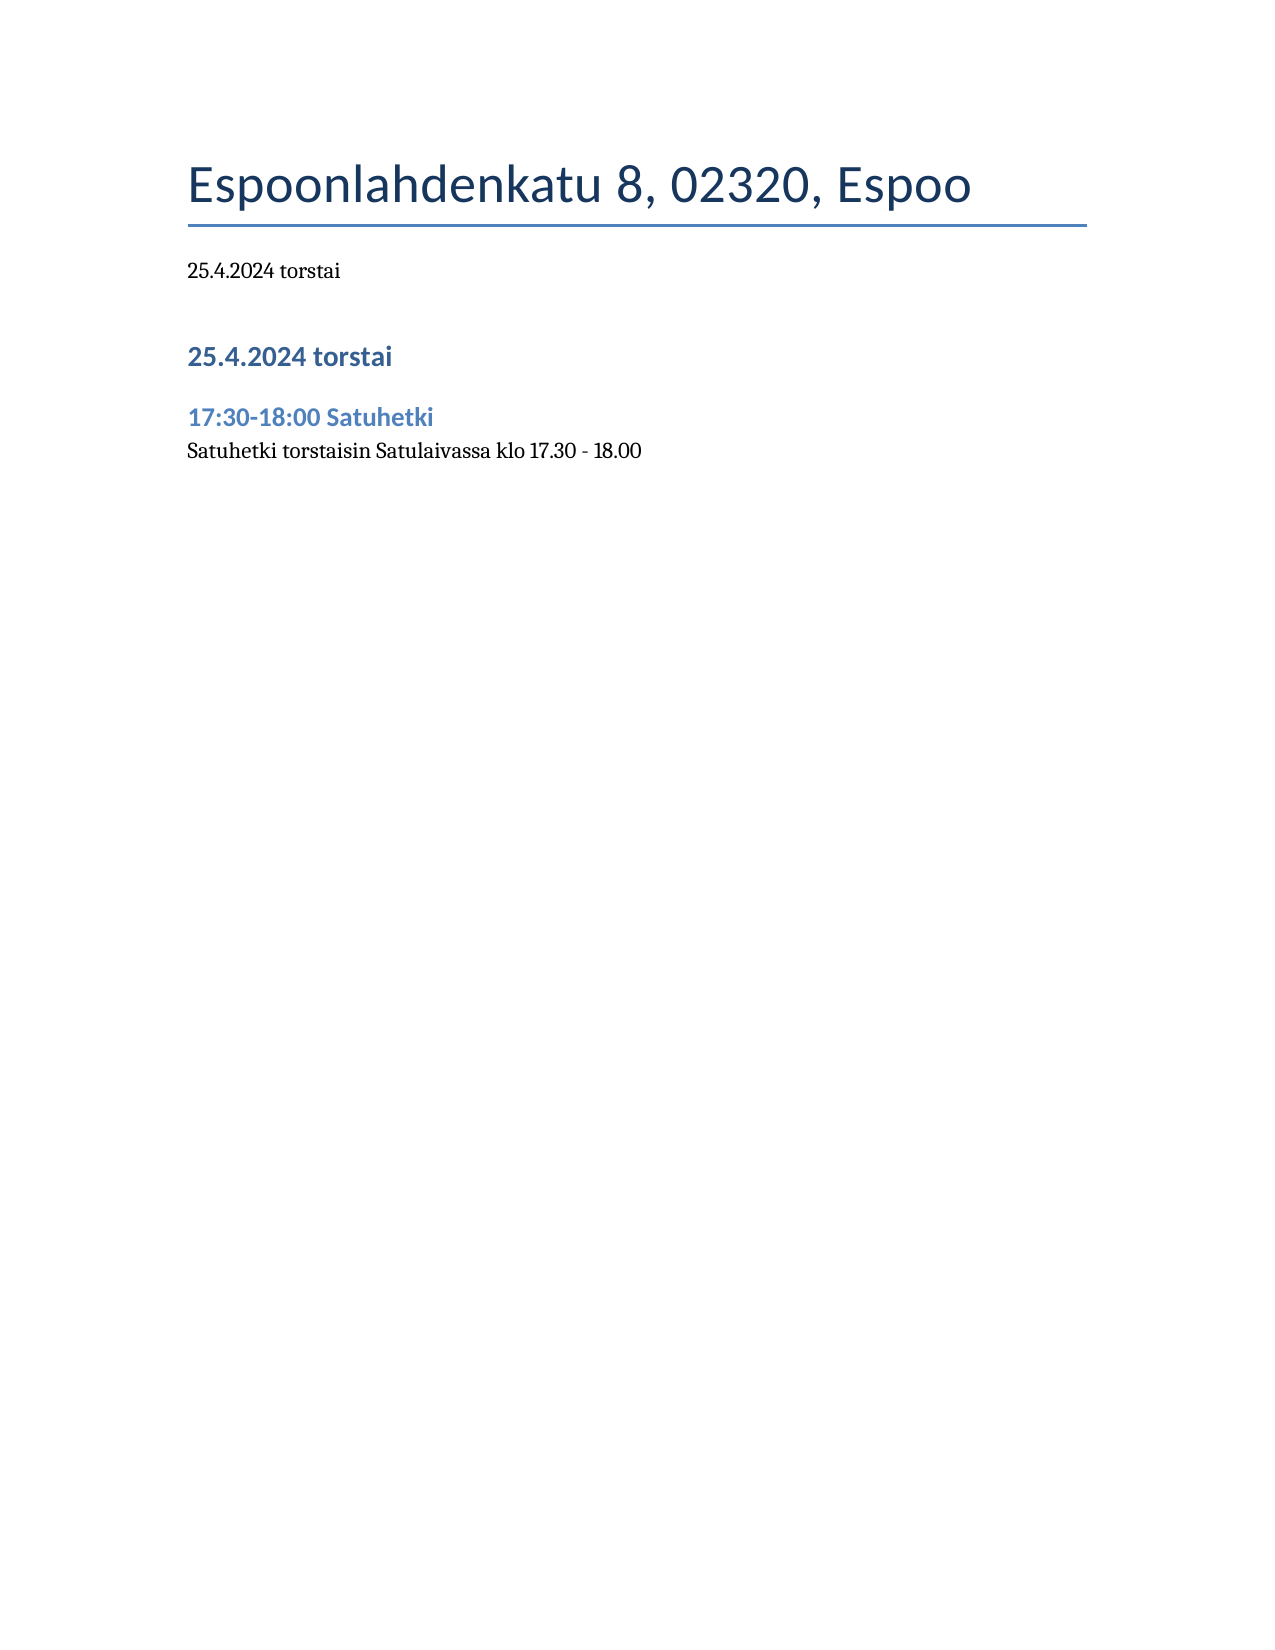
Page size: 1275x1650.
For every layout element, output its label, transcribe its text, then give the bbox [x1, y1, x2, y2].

subtitle 17:30-18:00 Satuhetki [187, 400, 1087, 433]
subtitle 25.4.2024 torstai [187, 338, 1087, 374]
text Satuhetki torstaisin Satulaivassa klo 17.30 - 18.00 [187, 438, 1087, 464]
text 25.4.2024 torstai [187, 258, 1087, 284]
title Espoonlahdenkatu 8, 02320, Espoo [187, 150, 1087, 227]
